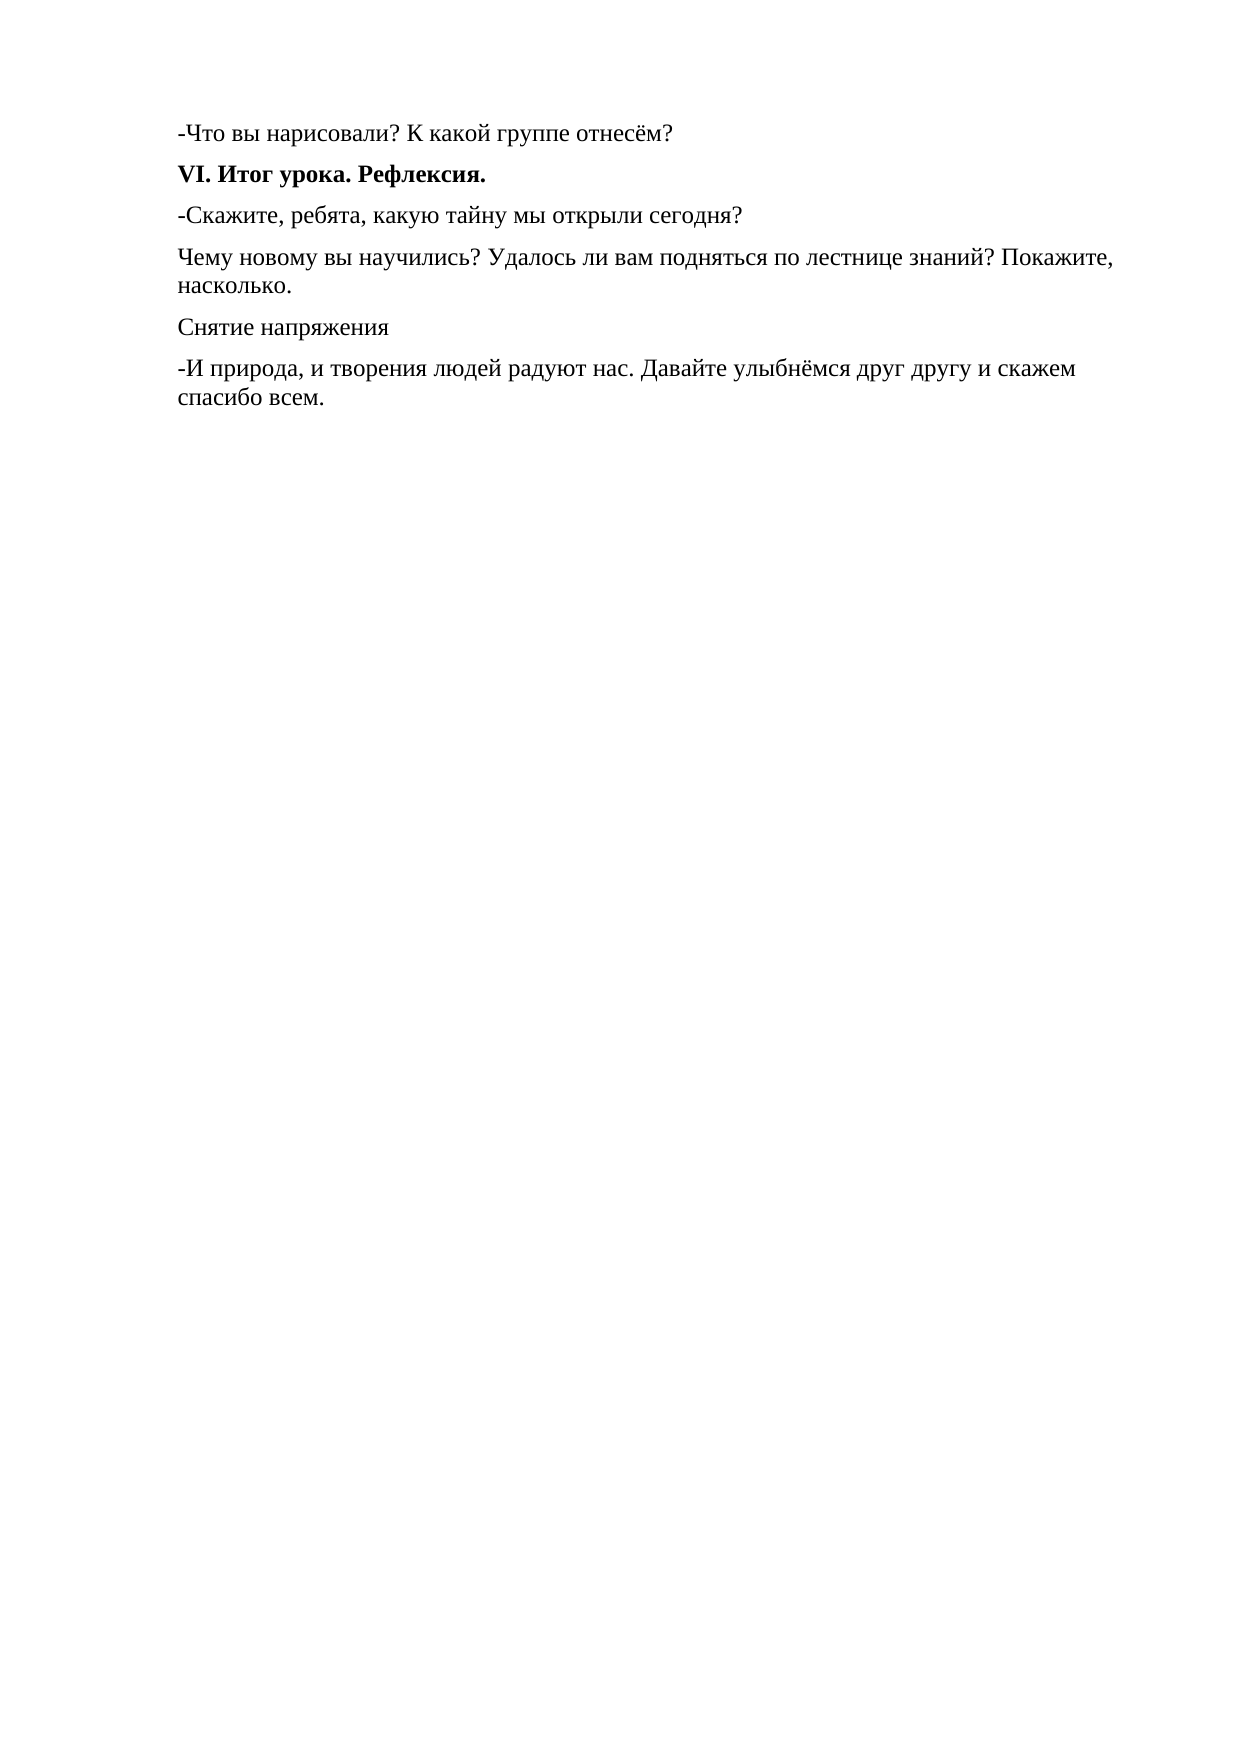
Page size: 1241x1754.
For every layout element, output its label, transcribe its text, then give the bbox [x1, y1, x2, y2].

text -И природа, и творения людей радуют нас. Давайте улыбнёмся друг другу и скажем спасибо всем. [177, 353, 1152, 411]
text Снятие напряжения [177, 312, 1152, 341]
text VI. Итог урока. Рефлексия. [177, 159, 1152, 188]
text -Скажите, ребята, какую тайну мы открыли сегодня? [177, 201, 1152, 229]
text -Что вы нарисовали? К какой группе отнесём? [177, 118, 1152, 147]
text Чему новому вы научились? Удалось ли вам подняться по лестнице знаний? Покажите, насколько. [177, 242, 1152, 299]
